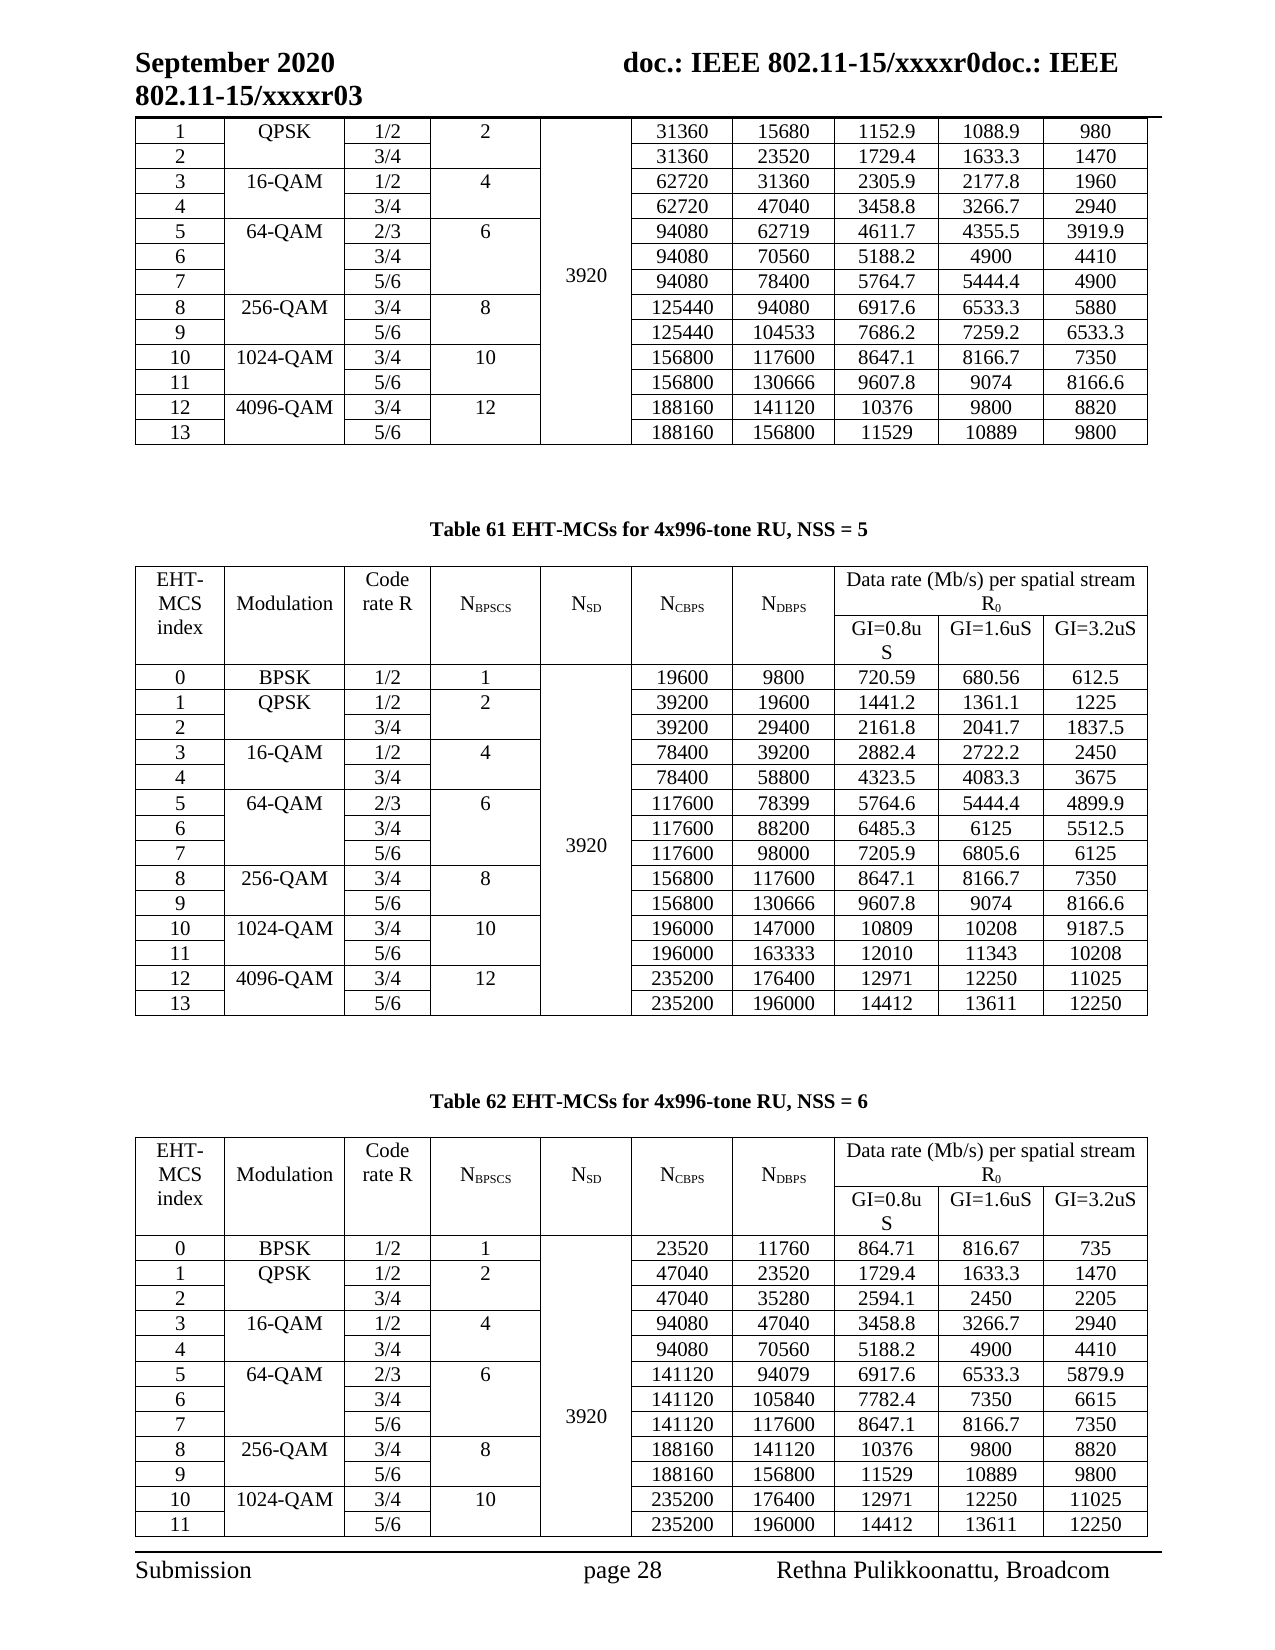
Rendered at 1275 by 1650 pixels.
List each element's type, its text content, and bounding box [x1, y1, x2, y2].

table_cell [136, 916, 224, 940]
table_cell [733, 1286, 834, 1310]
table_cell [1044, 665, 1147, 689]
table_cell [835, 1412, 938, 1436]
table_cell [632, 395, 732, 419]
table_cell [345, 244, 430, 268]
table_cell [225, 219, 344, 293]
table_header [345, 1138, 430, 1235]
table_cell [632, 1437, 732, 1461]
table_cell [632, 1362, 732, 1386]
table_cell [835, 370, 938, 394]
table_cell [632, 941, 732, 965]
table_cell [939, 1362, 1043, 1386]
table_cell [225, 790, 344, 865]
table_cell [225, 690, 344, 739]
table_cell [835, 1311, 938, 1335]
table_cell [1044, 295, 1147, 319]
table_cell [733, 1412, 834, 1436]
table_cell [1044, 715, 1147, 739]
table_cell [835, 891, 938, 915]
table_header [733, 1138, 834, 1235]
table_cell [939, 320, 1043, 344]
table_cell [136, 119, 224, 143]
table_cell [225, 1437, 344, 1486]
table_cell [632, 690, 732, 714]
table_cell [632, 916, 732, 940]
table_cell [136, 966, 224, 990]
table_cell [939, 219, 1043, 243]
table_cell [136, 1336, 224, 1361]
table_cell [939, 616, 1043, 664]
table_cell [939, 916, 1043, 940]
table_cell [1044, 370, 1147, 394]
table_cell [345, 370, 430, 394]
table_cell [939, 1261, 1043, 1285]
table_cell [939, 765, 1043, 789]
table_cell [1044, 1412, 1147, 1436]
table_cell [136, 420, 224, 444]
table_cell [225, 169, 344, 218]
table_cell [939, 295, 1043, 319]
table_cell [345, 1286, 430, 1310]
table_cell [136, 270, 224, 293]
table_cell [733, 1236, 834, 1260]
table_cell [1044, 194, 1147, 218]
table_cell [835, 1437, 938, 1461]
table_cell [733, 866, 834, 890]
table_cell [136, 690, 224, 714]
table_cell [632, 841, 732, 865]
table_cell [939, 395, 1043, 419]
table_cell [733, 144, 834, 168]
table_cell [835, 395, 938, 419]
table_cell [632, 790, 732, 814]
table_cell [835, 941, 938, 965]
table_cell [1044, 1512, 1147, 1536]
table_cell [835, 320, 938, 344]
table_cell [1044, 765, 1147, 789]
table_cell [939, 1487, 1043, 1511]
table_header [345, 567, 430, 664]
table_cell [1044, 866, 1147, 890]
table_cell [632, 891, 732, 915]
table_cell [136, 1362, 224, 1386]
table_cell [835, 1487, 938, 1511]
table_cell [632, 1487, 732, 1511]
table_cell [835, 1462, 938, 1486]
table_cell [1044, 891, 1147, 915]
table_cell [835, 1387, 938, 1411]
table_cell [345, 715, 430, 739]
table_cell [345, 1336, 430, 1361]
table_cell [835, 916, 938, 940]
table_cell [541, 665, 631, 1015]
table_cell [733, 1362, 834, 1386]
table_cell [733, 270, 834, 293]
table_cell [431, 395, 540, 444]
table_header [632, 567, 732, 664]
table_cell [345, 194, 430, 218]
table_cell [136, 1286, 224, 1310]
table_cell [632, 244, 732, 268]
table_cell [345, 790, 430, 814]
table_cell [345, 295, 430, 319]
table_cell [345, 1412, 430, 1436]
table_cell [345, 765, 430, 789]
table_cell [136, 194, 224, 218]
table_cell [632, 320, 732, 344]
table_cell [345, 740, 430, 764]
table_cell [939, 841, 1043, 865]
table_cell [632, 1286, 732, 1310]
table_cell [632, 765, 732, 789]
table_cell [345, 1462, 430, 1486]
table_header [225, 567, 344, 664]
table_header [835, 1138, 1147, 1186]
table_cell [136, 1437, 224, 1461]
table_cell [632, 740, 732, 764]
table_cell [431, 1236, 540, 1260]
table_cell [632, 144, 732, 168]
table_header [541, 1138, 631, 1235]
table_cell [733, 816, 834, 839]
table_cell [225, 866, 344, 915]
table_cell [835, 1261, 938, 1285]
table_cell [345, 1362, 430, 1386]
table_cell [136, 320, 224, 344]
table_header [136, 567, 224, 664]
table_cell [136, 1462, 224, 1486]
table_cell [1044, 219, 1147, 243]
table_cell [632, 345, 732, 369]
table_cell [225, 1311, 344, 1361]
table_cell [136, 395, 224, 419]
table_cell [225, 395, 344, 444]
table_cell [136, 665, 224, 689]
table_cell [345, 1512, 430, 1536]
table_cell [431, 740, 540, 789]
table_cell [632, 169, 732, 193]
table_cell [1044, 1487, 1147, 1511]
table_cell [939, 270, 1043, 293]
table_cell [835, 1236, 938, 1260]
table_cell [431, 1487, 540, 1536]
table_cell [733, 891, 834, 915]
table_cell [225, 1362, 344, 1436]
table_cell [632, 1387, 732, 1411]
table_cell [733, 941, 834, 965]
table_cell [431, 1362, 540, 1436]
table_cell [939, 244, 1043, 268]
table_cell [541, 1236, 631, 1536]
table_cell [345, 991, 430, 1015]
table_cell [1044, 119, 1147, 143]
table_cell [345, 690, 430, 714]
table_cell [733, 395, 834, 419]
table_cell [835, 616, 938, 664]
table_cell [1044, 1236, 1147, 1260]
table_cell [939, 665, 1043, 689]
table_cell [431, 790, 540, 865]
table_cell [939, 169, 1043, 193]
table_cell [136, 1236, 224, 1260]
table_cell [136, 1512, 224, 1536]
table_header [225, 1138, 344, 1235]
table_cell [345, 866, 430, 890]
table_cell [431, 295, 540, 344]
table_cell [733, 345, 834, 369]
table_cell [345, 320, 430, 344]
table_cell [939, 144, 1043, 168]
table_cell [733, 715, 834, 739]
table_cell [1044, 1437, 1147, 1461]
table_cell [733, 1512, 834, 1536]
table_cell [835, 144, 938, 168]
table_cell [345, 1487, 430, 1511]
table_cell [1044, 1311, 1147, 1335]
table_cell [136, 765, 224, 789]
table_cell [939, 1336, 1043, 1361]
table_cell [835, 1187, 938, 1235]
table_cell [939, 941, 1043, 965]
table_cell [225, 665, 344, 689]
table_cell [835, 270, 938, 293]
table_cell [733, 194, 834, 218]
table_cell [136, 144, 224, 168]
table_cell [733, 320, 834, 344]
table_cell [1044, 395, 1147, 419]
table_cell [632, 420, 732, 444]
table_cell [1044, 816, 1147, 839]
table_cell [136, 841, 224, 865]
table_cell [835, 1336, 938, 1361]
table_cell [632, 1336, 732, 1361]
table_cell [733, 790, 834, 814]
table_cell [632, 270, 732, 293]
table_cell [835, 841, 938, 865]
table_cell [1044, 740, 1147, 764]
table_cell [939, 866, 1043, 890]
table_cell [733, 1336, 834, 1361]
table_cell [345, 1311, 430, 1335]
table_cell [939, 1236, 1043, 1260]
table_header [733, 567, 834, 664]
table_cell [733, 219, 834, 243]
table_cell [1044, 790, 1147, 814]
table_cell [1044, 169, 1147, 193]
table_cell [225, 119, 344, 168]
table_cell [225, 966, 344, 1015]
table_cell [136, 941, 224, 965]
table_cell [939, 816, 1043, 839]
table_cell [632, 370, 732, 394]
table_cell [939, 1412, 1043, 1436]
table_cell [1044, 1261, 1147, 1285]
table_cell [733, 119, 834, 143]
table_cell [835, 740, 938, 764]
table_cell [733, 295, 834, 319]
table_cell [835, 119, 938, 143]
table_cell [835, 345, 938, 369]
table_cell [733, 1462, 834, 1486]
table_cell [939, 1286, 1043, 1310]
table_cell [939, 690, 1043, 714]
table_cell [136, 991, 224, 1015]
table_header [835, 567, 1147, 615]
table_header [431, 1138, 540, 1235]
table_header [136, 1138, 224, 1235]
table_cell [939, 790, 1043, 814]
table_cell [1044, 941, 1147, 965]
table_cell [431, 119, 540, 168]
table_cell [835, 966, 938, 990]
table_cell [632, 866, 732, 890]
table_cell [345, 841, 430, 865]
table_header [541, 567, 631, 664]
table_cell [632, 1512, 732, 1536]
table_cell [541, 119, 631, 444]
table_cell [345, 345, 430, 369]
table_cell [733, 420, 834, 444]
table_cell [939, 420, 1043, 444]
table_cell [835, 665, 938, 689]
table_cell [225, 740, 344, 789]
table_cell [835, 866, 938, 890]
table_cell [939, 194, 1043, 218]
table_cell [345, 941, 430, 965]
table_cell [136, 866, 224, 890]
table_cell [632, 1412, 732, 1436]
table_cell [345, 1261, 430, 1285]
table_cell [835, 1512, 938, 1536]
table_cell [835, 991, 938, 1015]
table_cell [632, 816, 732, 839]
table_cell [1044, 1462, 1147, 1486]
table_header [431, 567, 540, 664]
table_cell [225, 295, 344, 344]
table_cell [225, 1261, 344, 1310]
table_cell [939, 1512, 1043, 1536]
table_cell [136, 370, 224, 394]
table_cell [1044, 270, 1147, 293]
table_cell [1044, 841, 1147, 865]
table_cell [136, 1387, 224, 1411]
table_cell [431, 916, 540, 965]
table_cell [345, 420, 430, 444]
text Table 61 EHT-MCSs for 4x996-tone RU, NSS = 5 [135, 517, 1162, 541]
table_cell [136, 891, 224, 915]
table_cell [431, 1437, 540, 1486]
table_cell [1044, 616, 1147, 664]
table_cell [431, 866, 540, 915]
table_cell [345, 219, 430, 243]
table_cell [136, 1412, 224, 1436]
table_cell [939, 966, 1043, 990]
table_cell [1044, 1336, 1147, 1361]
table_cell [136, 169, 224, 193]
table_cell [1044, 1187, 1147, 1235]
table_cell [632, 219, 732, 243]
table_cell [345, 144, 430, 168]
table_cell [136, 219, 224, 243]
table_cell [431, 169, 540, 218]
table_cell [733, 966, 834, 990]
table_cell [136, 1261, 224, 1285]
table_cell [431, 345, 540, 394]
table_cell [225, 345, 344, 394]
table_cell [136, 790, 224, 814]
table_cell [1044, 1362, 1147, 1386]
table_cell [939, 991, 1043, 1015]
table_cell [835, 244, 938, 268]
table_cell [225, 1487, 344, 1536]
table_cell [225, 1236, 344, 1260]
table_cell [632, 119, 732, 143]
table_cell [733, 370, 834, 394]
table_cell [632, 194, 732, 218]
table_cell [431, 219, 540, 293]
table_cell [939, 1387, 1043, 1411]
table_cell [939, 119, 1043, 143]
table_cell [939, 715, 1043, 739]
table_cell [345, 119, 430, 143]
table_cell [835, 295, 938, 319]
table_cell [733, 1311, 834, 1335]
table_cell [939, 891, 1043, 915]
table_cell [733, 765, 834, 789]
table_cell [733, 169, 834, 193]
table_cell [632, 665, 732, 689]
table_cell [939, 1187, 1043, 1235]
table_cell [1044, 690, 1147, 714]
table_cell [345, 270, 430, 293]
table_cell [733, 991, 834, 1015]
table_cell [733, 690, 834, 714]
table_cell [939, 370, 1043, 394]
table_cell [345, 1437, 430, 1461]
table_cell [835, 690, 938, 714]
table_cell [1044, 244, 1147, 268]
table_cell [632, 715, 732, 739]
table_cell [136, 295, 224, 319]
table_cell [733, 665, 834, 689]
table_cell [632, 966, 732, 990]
text Table 62 EHT-MCSs for 4x996-tone RU, NSS = 6 [135, 1088, 1162, 1113]
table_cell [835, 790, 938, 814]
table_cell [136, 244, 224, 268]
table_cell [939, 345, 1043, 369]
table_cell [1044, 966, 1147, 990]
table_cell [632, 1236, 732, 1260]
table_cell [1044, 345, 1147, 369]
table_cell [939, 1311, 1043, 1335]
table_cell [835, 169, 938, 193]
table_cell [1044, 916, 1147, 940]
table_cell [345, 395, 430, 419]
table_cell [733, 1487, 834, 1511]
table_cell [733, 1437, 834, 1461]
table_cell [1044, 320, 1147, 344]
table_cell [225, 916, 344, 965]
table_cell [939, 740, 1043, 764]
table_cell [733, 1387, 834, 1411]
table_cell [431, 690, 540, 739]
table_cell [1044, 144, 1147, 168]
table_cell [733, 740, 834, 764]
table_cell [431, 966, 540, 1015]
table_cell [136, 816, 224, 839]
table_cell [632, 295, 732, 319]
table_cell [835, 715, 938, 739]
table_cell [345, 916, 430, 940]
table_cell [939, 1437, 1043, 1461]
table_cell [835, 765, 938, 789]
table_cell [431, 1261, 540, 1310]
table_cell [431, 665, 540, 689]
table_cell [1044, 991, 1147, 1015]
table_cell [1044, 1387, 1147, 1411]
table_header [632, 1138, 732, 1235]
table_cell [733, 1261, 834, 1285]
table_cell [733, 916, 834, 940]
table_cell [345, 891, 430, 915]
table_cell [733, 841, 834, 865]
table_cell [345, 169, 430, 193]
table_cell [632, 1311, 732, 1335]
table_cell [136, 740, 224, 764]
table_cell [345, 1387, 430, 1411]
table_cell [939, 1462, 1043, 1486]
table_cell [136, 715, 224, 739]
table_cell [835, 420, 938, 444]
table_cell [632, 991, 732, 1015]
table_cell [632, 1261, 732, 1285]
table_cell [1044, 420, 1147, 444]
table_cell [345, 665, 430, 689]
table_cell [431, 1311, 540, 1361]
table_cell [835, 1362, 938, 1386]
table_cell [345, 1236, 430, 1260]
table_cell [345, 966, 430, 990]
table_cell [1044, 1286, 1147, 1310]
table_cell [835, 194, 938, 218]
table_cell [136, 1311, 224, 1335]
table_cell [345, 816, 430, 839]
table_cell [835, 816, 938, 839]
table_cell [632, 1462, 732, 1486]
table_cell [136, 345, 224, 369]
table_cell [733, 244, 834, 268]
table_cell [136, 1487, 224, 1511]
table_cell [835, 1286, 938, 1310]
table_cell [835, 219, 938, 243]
